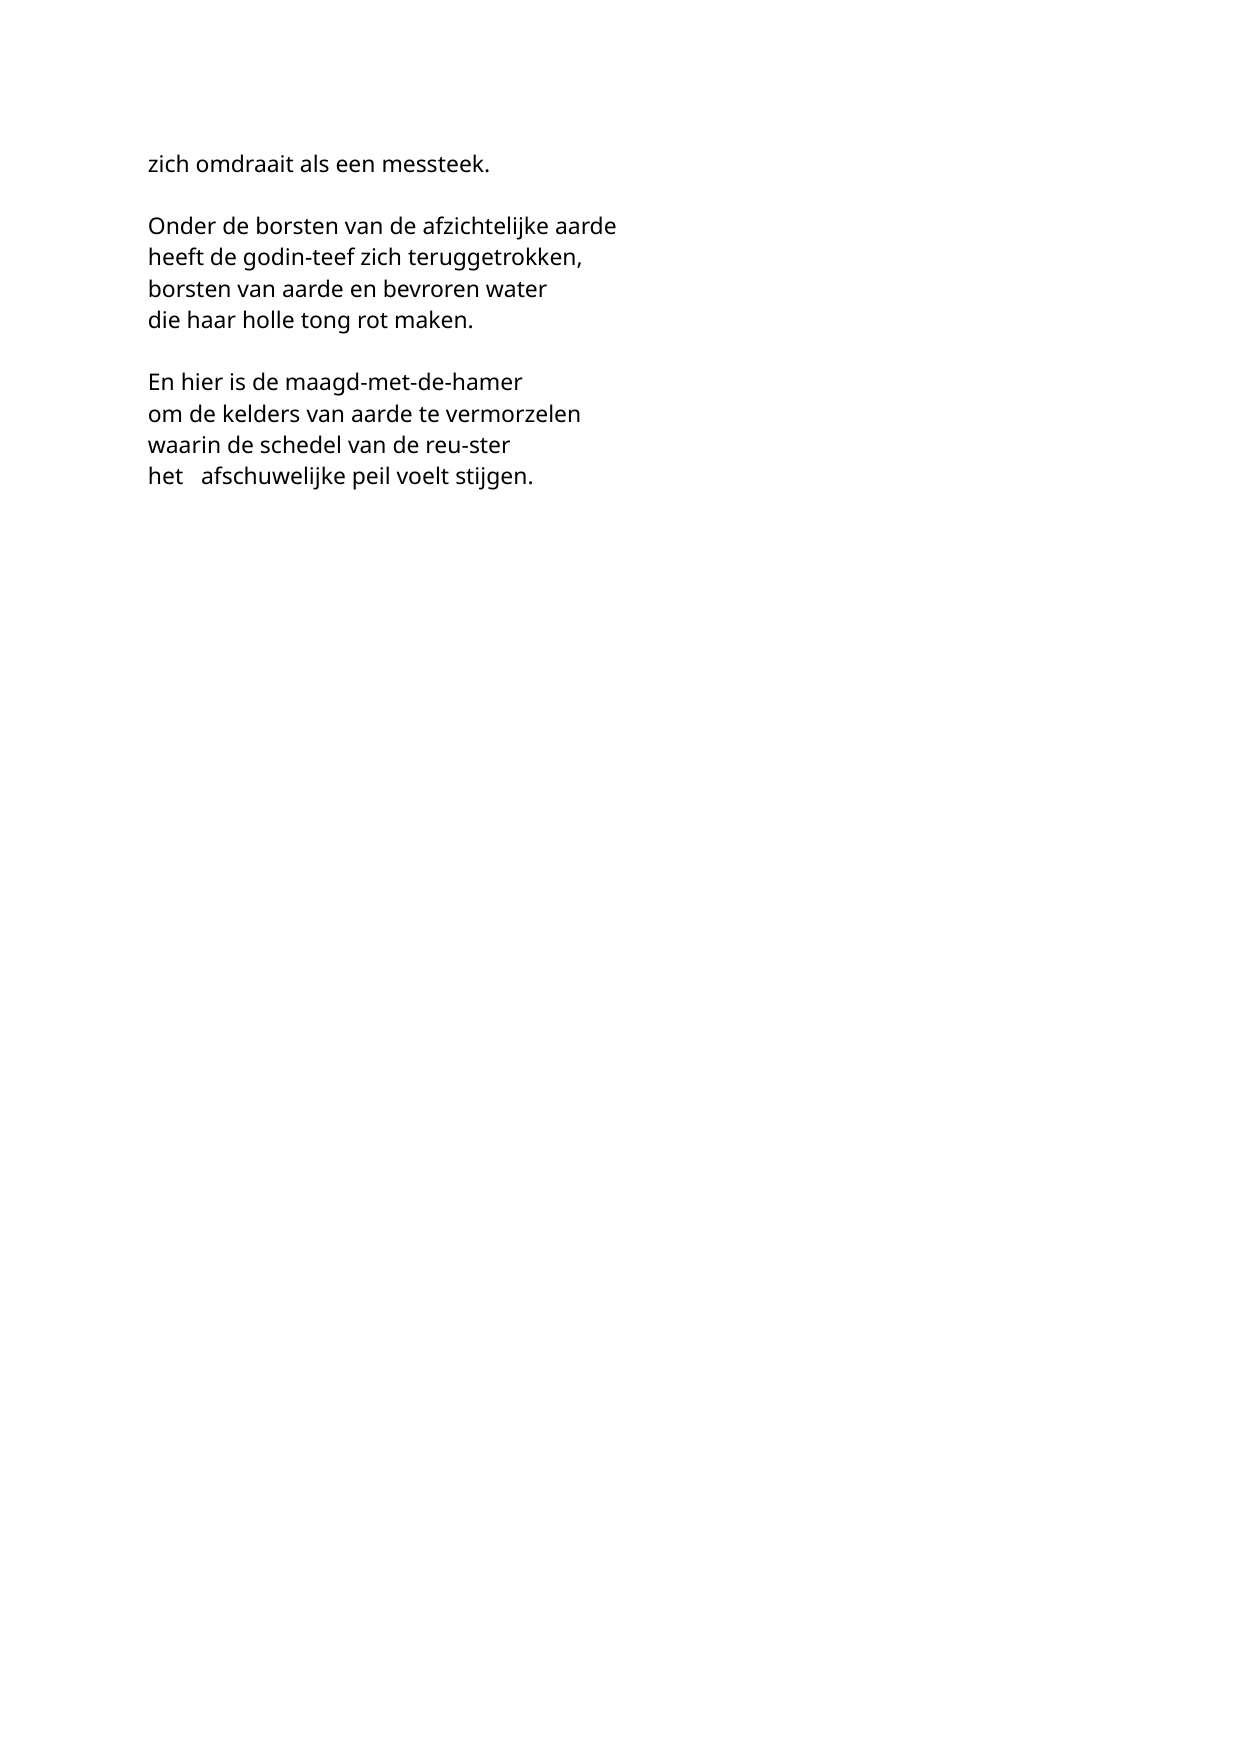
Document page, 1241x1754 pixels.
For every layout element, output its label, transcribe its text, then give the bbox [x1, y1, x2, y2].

text zich omdraait als een messteek. [148, 148, 1093, 179]
text borsten van aarde en bevroren water [148, 273, 1093, 304]
text om de kelders van aarde te vermorzelen [148, 398, 1093, 429]
text waarin de schedel van de reu-ster [148, 429, 1093, 460]
text Onder de borsten van de afzichtelijke aarde [148, 210, 1093, 241]
text En hier is de maagd-met-de-hamer [148, 366, 1093, 398]
text heeft de godin-teef zich teruggetrokken, [148, 241, 1093, 273]
text die haar holle tong rot maken. [148, 304, 1093, 335]
text het afschuwelijke peil voelt stijgen. [148, 460, 1093, 491]
